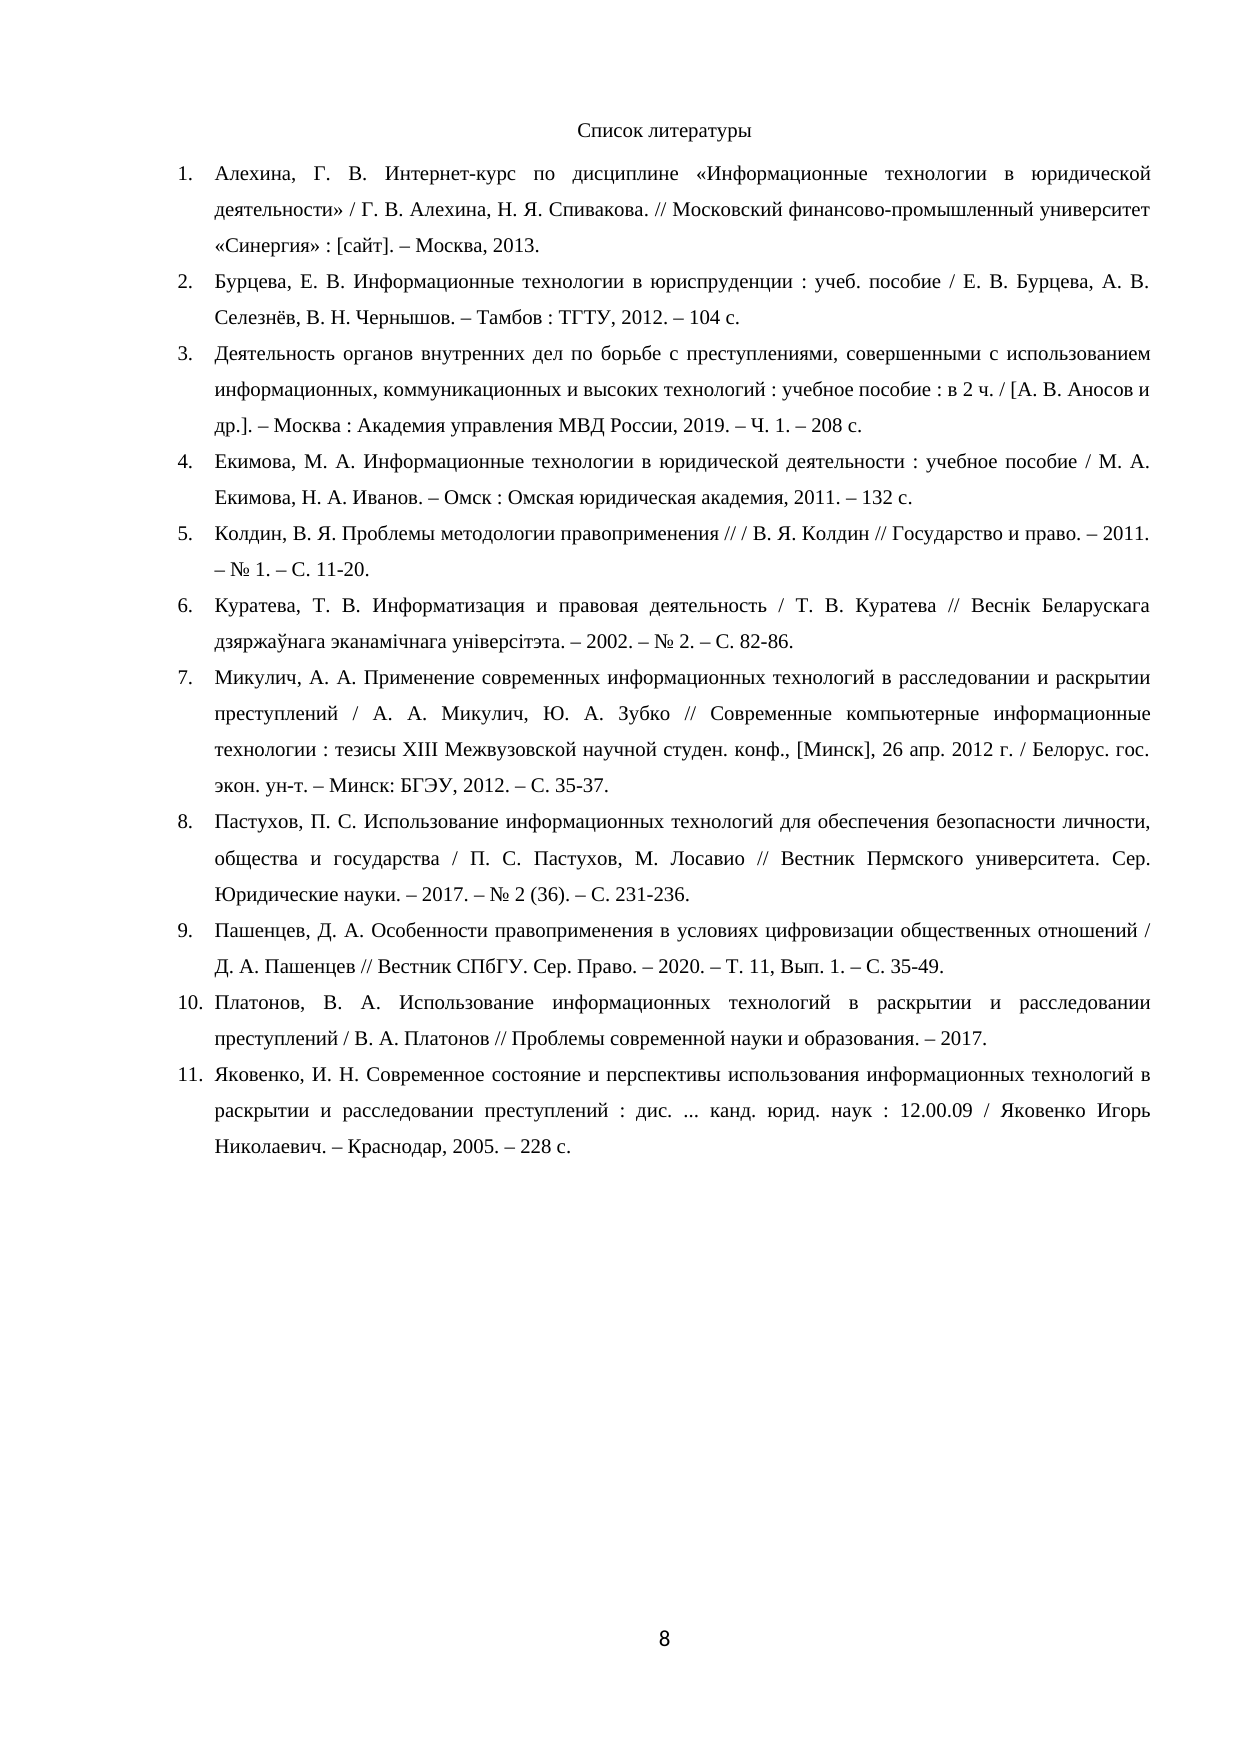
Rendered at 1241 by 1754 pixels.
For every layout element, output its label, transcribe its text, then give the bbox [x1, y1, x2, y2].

list Куратева, Т. В. Информатизация и правовая деятельность / Т. В. Куратева // Веснiк Беларускага дзяржаўнага эканамiчнага унiверсiтэта. – 2002. – № 2. – С. 82-86. [177, 593, 1152, 653]
list Колдин, В. Я. Проблемы методологии правоприменения // / В. Я. Колдин // Государство и право. – 2011. – № 1. – С. 11-20. [177, 521, 1152, 581]
list Бурцева, Е. В. Информационные технологии в юриспруденции : учеб. пособие / Е. В. Бурцева, А. В. Селезнёв, В. Н. Чернышов. – Тамбов : ТГТУ, 2012. – 104 с. [177, 269, 1152, 329]
list Пашенцев, Д. А. Особенности правоприменения в условиях цифровизации общественных отношений / Д. А. Пашенцев // Вестник СПбГУ. Сер. Право. – 2020. – Т. 11, Вып. 1. – С. 35-49. [177, 918, 1152, 978]
list Екимова, М. А. Информационные технологии в юридической деятельности : учебное пособие / М. А. Екимова, Н. А. Иванов. – Омск : Омская юридическая академия, 2011. – 132 c. [177, 449, 1152, 509]
list Платонов, В. А. Использование информационных технологий в раскрытии и расследовании преступлений / В. А. Платонов // Проблемы современной науки и образования. – 2017. [177, 990, 1152, 1050]
list Пастухов, П. С. Использование информационных технологий для обеспечения безопасности личности, общества и государства / П. С. Пастухов, М. Лосавио // Вестник Пермского университета. Сер. Юридические науки. – 2017. – № 2 (36). – С. 231-236. [177, 809, 1152, 906]
list Алехина, Г. В. Интернет-курс по дисциплине «Информационные технологии в юридической деятельности» / Г. В. Алехина, Н. Я. Спивакова. // Московский финансово-промышленный университет «Синергия» : [сайт]. – Москва, 2013. [177, 161, 1152, 257]
list Яковенко, И. Н. Современное состояние и перспективы использования информационных технологий в раскрытии и расследовании преступлений : дис. ... канд. юрид. наук : 12.00.09 / Яковенко Игорь Николаевич. – Краснодар, 2005. – 228 с. [177, 1062, 1152, 1158]
list Деятельность органов внутренних дел по борьбе с преступлениями, совершенными с использованием информационных, коммуникационных и высоких технологий : учебное пособие : в 2 ч. / [А. В. Аносов и др.]. – Москва : Академия управления МВД России, 2019. – Ч. 1. – 208 с. [177, 341, 1152, 437]
text Список литературы [177, 118, 1152, 142]
list Микулич, А. А. Применение современных информационных технологий в расследовании и раскрытии преступлений / А. А. Микулич, Ю. А. Зубко // Современные компьютерные информационные технологии : тезисы XIII Межвузовской научной студен. конф., [Минск], 26 апр. 2012 г. / Белорус. гос. экон. ун-т. – Минск: БГЭУ, 2012. – С. 35-37. [177, 665, 1152, 797]
